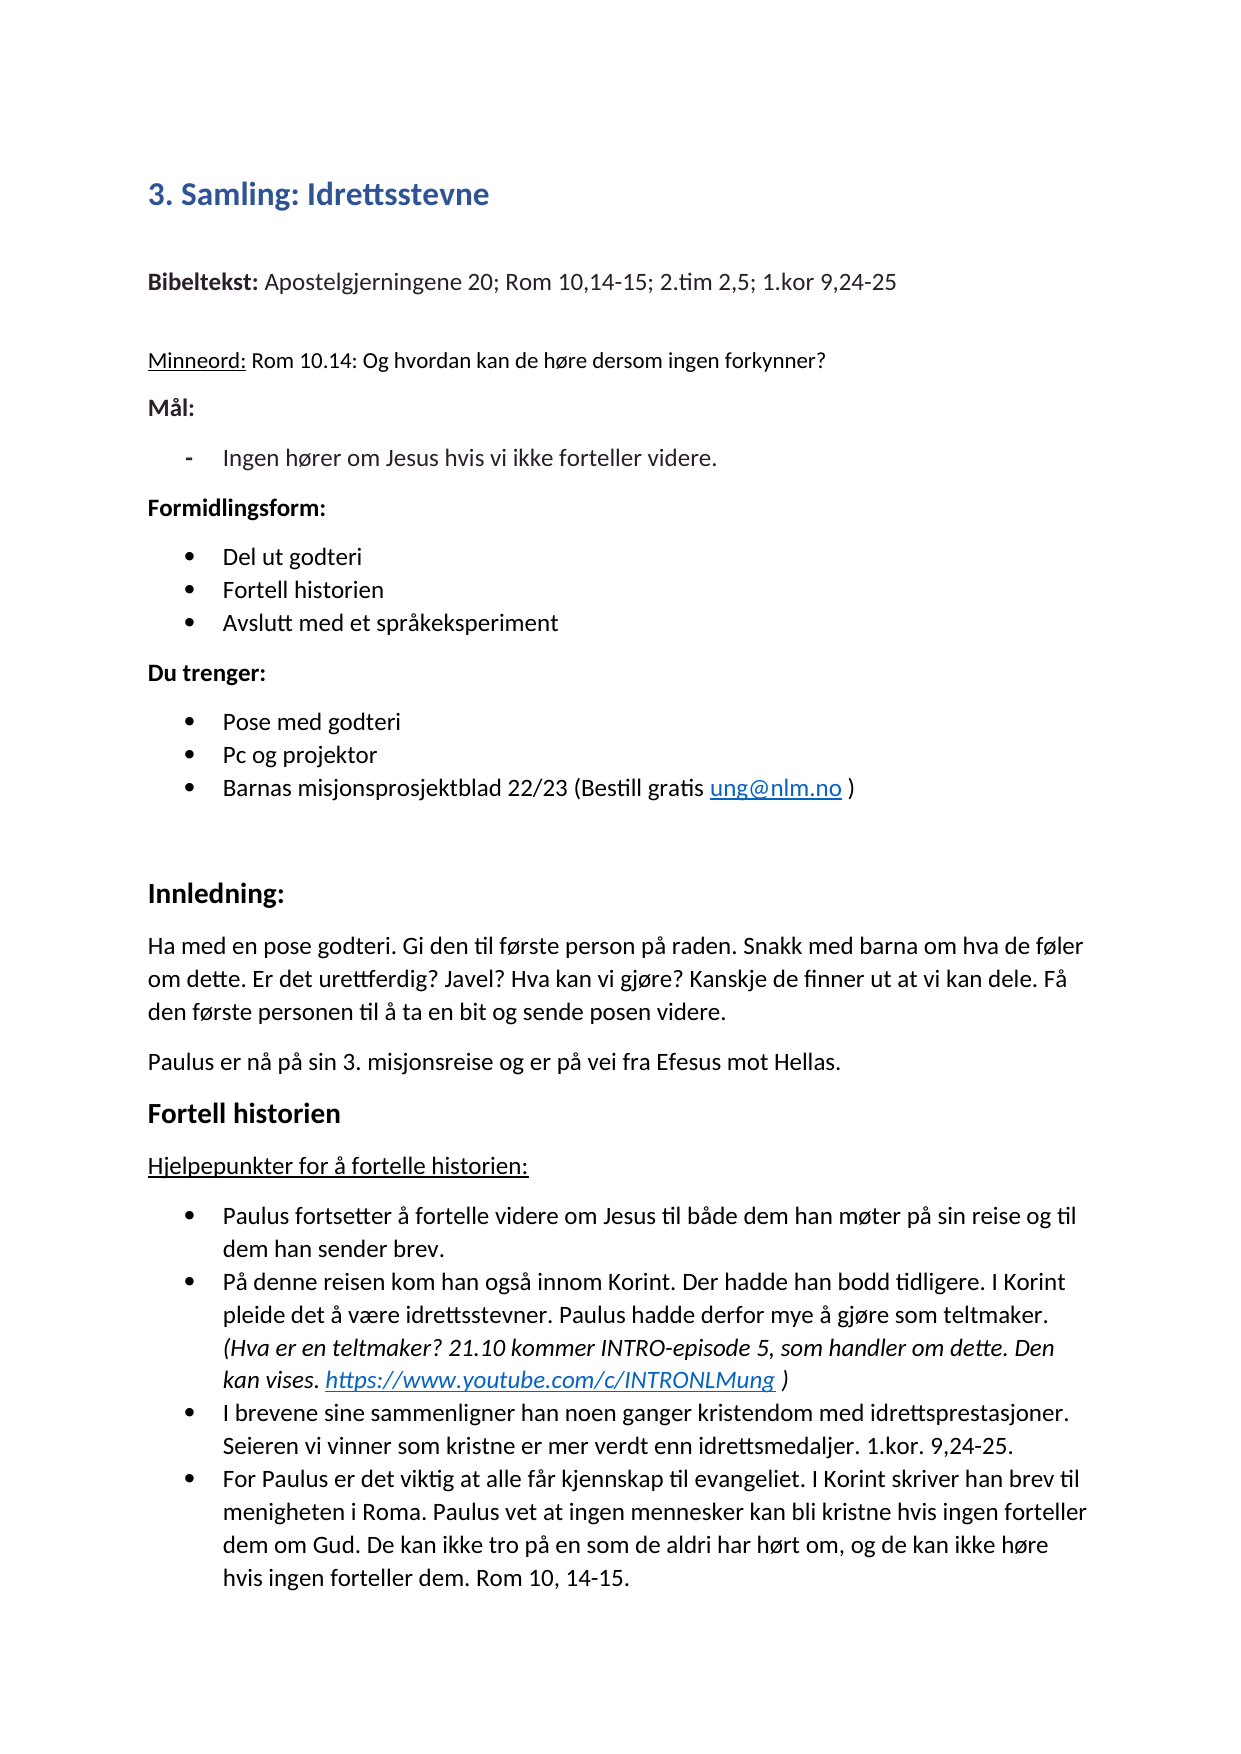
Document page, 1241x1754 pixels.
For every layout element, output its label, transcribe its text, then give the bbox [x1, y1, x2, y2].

text Fortell historien [148, 1095, 1093, 1131]
list I brevene sine sammenligner han noen ganger kristendom med idrettsprestasjoner. Seieren vi vinner som kristne er mer verdt enn idrettsmedaljer. 1.kor. 9,24-25. [185, 1397, 1093, 1461]
list Del ut godteri [185, 541, 1093, 572]
text Ha med en pose godteri. Gi den til første person på raden. Snakk med barna om hva de føler om dette. Er det urettferdig? Javel? Hva kan vi gjøre? Kanskje de finner ut at vi kan dele. Få den første personen til å ta en bit og sende posen videre. [148, 930, 1093, 1027]
list På denne reisen kom han også innom Korint. Der hadde han bodd tidligere. I Korint pleide det å være idrettsstevner. Paulus hadde derfor mye å gjøre som teltmaker. (Hva er en teltmaker? 21.10 kommer INTRO-episode 5, som handler om dette. Den kan vises. https://www.youtube.com/c/INTRONLMung ) [185, 1266, 1093, 1395]
text Mål: [148, 393, 1093, 423]
list Ingen hører om Jesus hvis vi ikke forteller videre. [185, 442, 1093, 473]
list Pc og projektor [185, 739, 1093, 770]
text Bibeltekst: Apostelgjerningene 20; Rom 10,14-15; 2.tim 2,5; 1.kor 9,24-25 [148, 266, 1093, 327]
list Avslutt med et språkeksperiment [185, 607, 1093, 638]
list Barnas misjonsprosjektblad 22/23 (Bestill gratis ung@nlm.no ) [185, 772, 1093, 803]
subtitle 3. Samling: Idrettsstevne [148, 173, 1093, 213]
list Paulus fortsetter å fortelle videre om Jesus til både dem han møter på sin reise og til dem han sender brev. [185, 1200, 1093, 1263]
text Hjelpepunkter for å fortelle historien: [148, 1150, 1093, 1181]
text Innledning: [148, 875, 1093, 911]
list Pose med godteri [185, 706, 1093, 737]
text Minneord: Rom 10.14: Og hvordan kan de høre dersom ingen forkynner? [148, 346, 1093, 374]
list For Paulus er det viktig at alle får kjennskap til evangeliet. I Korint skriver han brev til menigheten i Roma. Paulus vet at ingen mennesker kan bli kristne hvis ingen forteller dem om Gud. De kan ikke tro på en som de aldri har hørt om, og de kan ikke høre hvis ingen forteller dem. Rom 10, 14-15. [185, 1463, 1093, 1593]
text Formidlingsform: [148, 492, 1093, 522]
text Du trenger: [148, 657, 1093, 687]
list Fortell historien [185, 574, 1093, 605]
text Paulus er nå på sin 3. misjonsreise og er på vei fra Efesus mot Hellas. [148, 1046, 1093, 1076]
